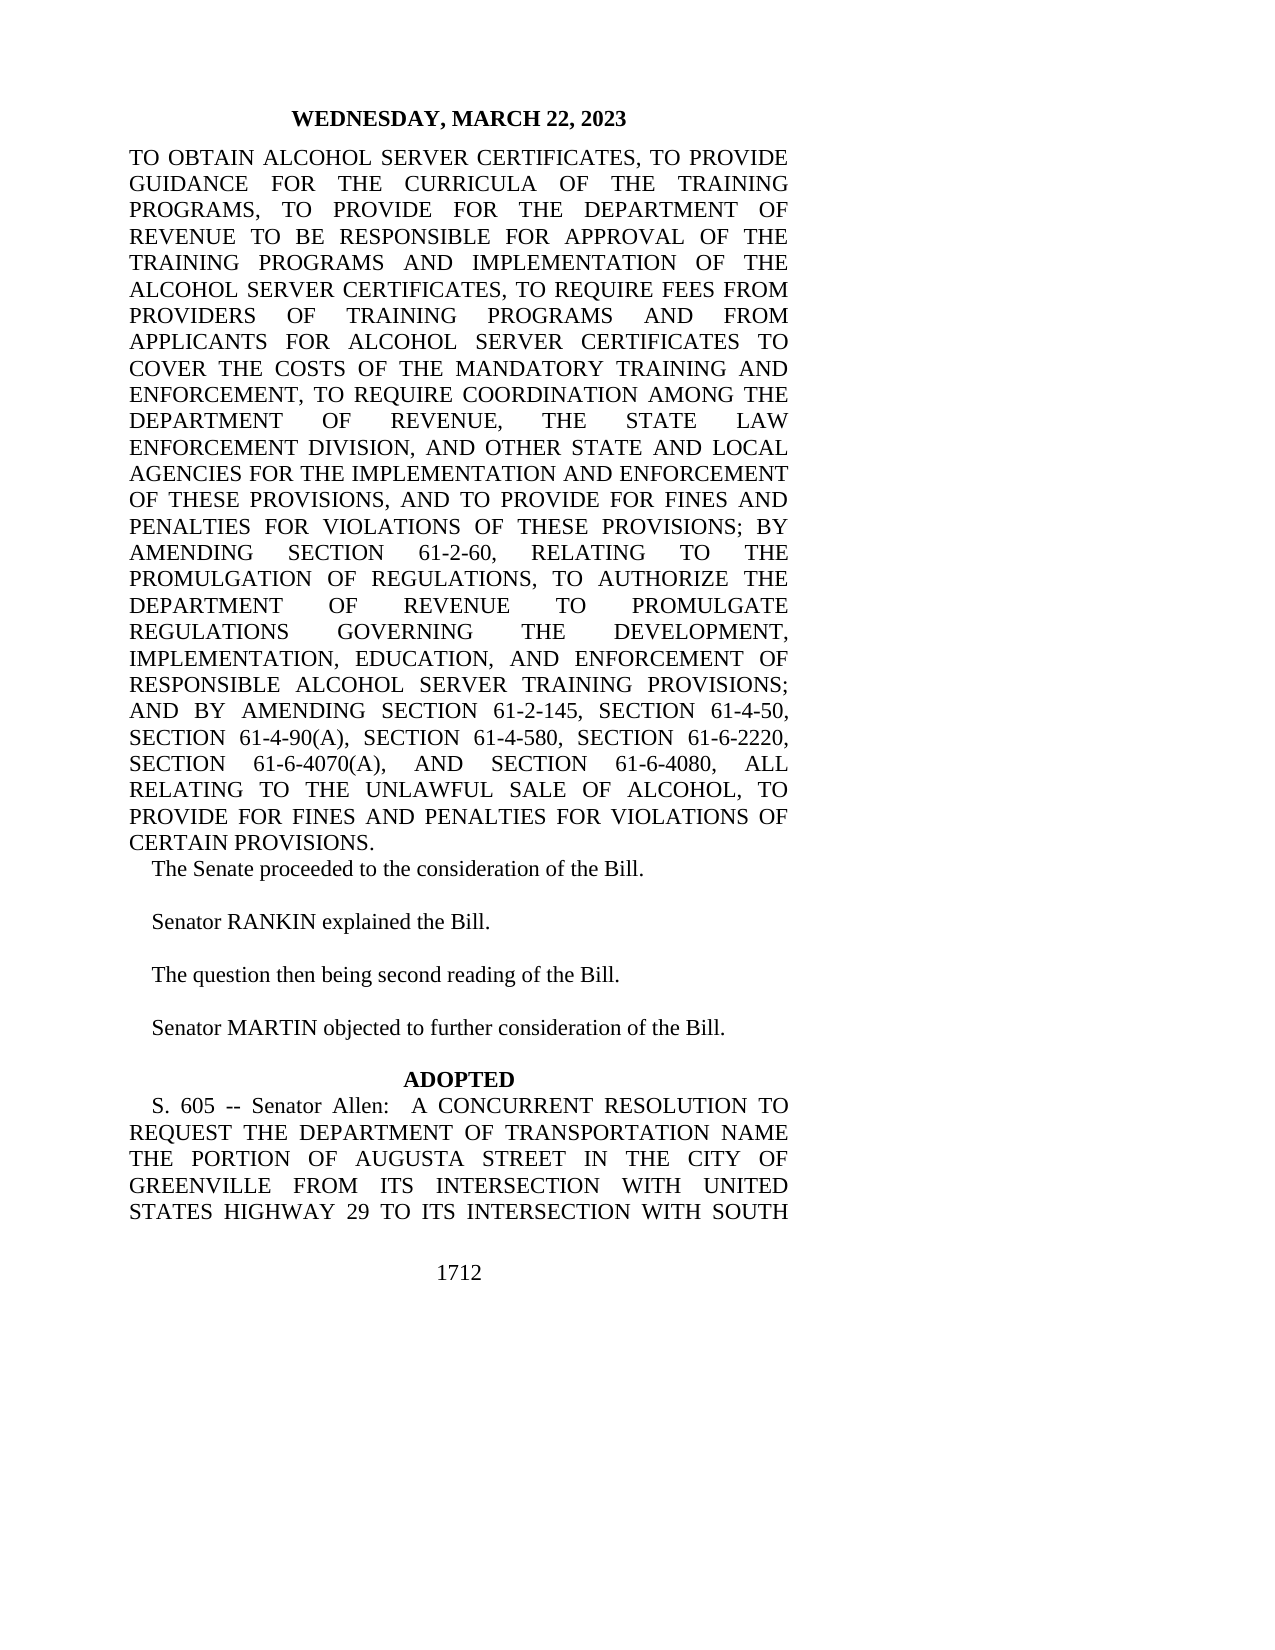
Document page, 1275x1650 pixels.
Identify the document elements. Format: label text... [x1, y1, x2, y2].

text The Senate proceeded to the consideration of the Bill. [129, 855, 789, 882]
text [129, 1093, 789, 1224]
text Senator MARTIN objected to further consideration of the Bill. [129, 1013, 789, 1040]
text Senator RANKIN explained the Bill. [129, 908, 789, 934]
text The question then being second reading of the Bill. [129, 961, 789, 987]
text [129, 144, 789, 855]
text ADOPTED [129, 1066, 789, 1093]
